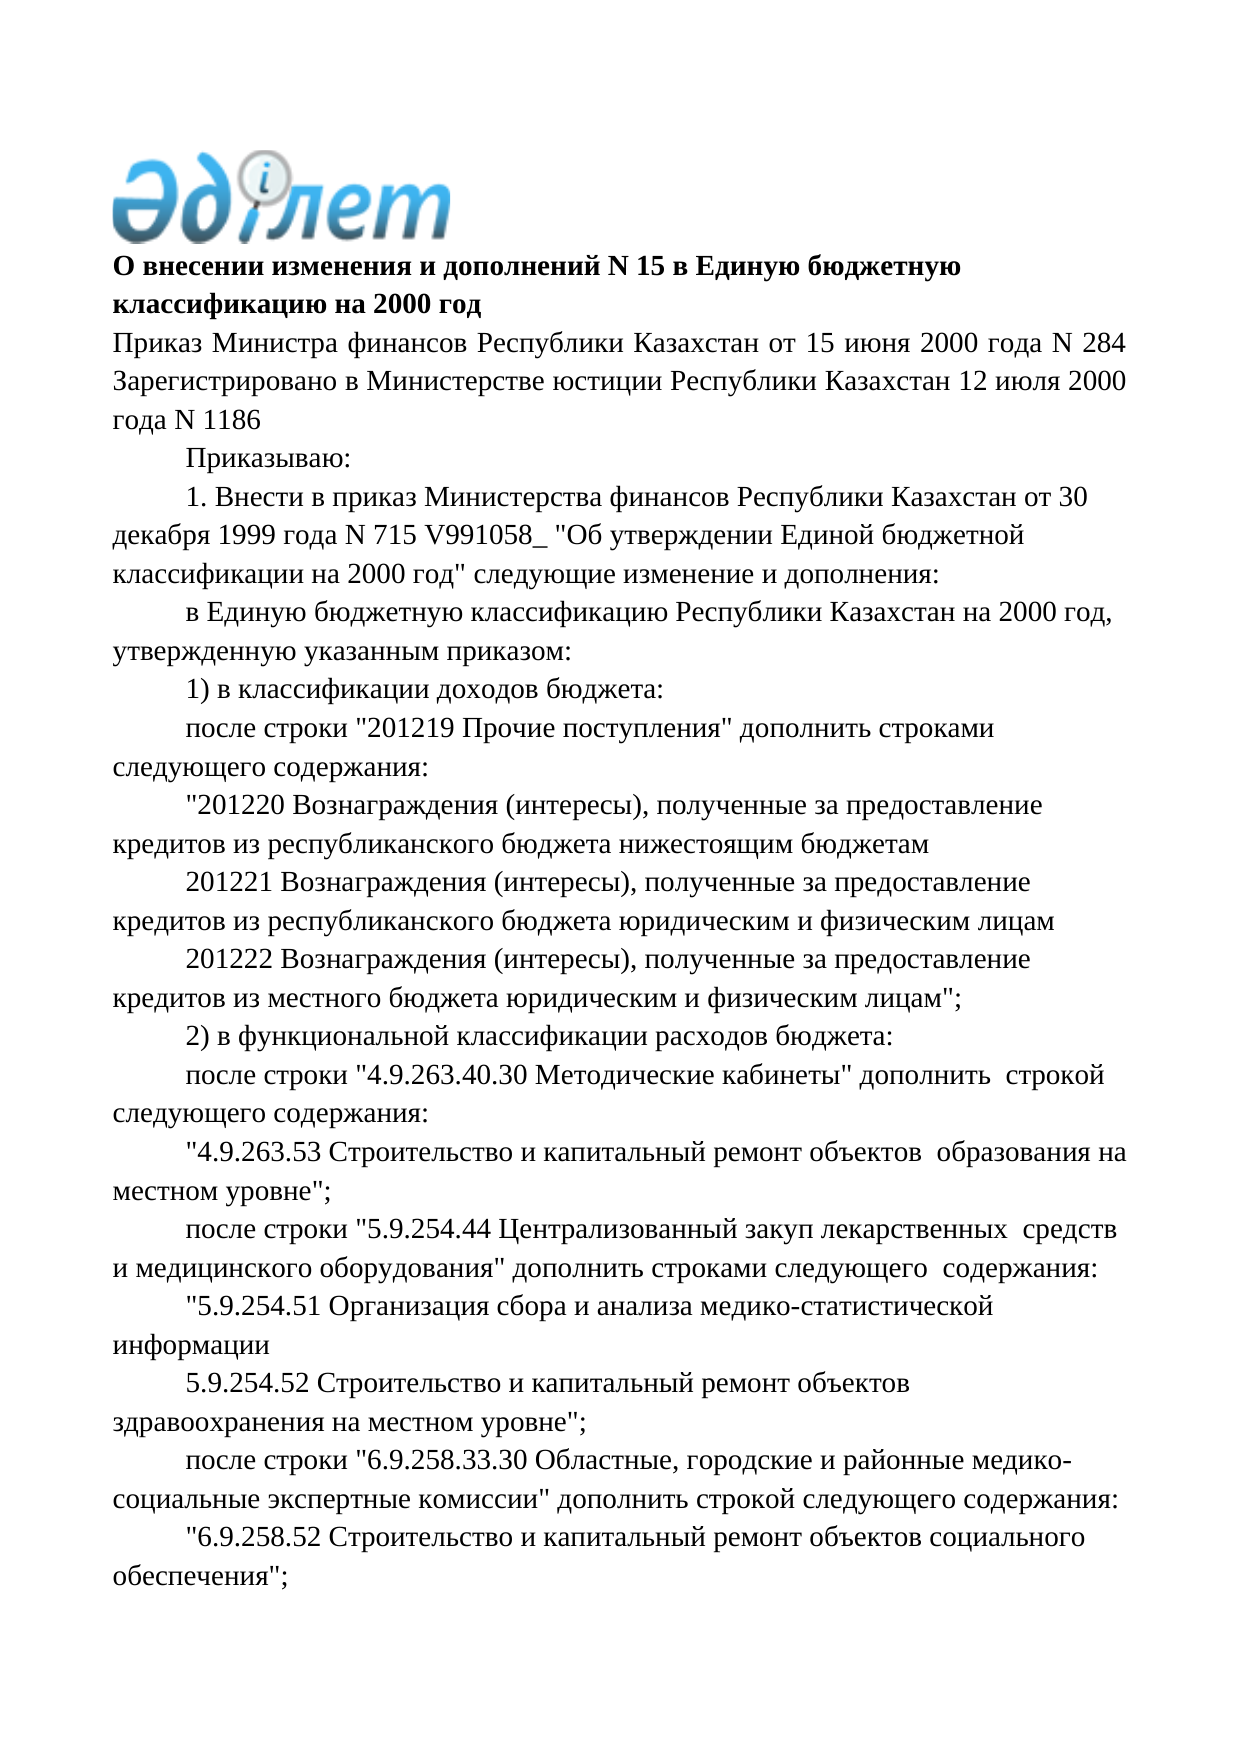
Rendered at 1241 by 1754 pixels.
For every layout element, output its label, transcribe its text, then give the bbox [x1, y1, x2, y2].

picture [112, 150, 451, 244]
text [112, 440, 1128, 1592]
text Приказ Министра финансов Республики Казахстан от 15 июня 2000 года N 284 Зарегистрировано в Министерстве юстиции Республики Казахстан 12 июля 2000 года N 1186 [112, 325, 1128, 435]
text О внесении изменения и дополнений N 15 в Единую бюджетную классификацию на 2000 год [112, 248, 1128, 320]
